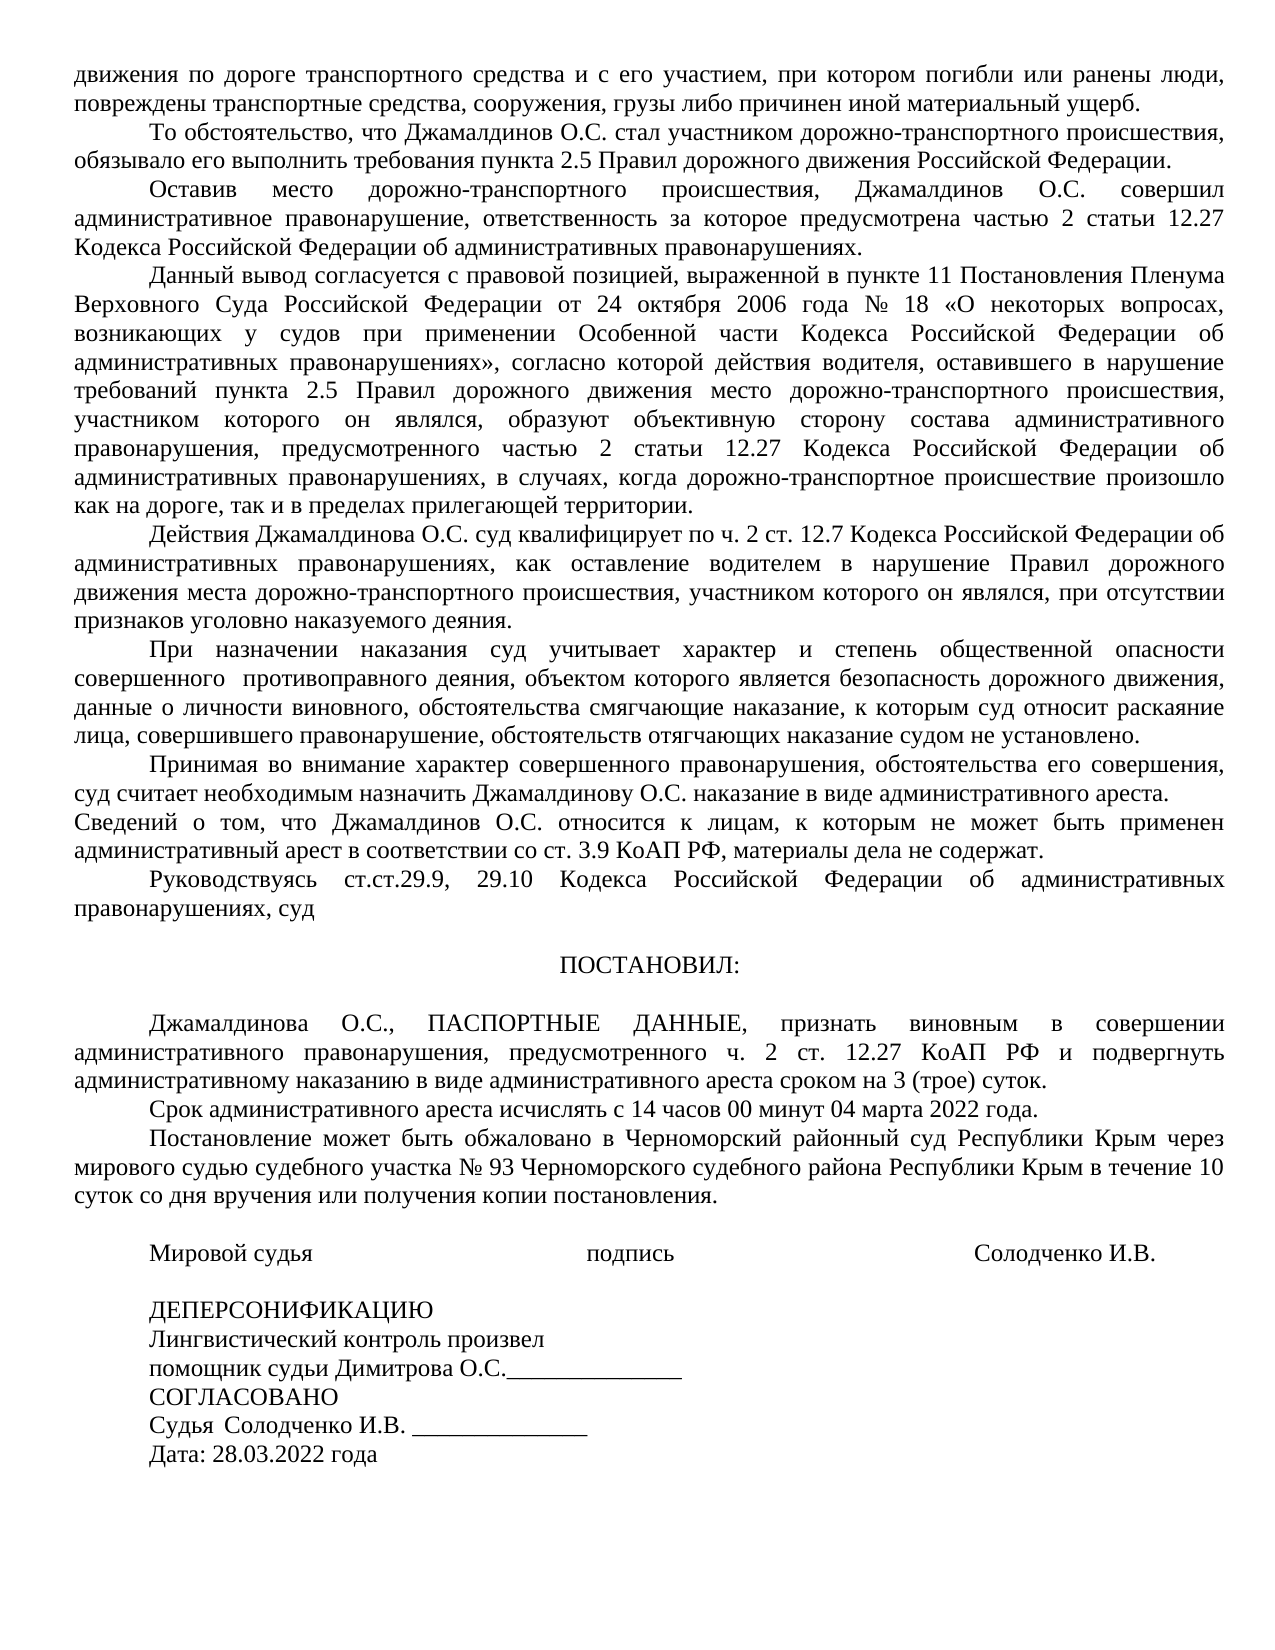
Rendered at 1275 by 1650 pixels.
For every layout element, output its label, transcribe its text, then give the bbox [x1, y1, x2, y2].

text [74, 59, 1226, 117]
text Действия Джамалдинова О.С. суд квалифицирует по ч. 2 ст. 12.7 Кодекса Российской Федерации об административных правонарушениях, как оставление водителем в нарушение Правил дорожного движения места дорожно-транспортного происшествия, участником которого он являлся, при отсутствии признаков уголовно наказуемого деяния. [74, 519, 1226, 634]
text ПОСТАНОВИЛ: [74, 950, 1226, 979]
text СОГЛАСОВАНО [74, 1382, 1226, 1410]
text При назначении наказания суд учитывает характер и степень общественной опасности совершенного противоправного деяния, объектом которого является безопасность дорожного движения, данные о личности виновного, обстоятельства смягчающие наказание, к которым суд относит раскаяние лица, совершившего правонарушение, обстоятельств отягчающих наказание судом не установлено. [74, 634, 1226, 749]
text Данный вывод согласуется с правовой позицией, выраженной в пункте 11 Постановления Пленума Верховного Суда Российской Федерации от 24 октября 2006 года № 18 «О некоторых вопросах, возникающих у судов при применении Особенной части Кодекса Российской Федерации об административных правонарушениях», согласно которой действия водителя, оставившего в нарушение требований пункта 2.5 Правил дорожного движения место дорожно-транспортного происшествия, участником которого он являлся, образуют объективную сторону состава административного правонарушения, предусмотренного частью 2 статьи 12.27 Кодекса Российской Федерации об административных правонарушениях, в случаях, когда дорожно-транспортное происшествие произошло как на дороге, так и в пределах прилегающей территории. [74, 260, 1226, 519]
text помощник судьи Димитрова О.С.______________ [74, 1353, 1226, 1382]
text Оставив место дорожно-транспортного происшествия, Джамалдинов О.С. совершил административное правонарушение, ответственность за которое предусмотрена частью 2 статьи 12.27 Кодекса Российской Федерации об административных правонарушениях. [74, 174, 1226, 260]
text Лингвистический контроль произвел [74, 1324, 1226, 1353]
text ДЕПЕРСОНИФИКАЦИЮ [74, 1295, 1226, 1324]
text Постановление может быть обжаловано в Черноморский районный суд Республики Крым через мирового судью судебного участка № 93 Черноморского судебного района Республики Крым в течение 10 суток со дня вручения или получения копии постановления. [74, 1123, 1226, 1209]
text То обстоятельство, что Джамалдинов О.С. стал участником дорожно-транспортного происшествия, обязывало его выполнить требования пункта 2.5 Правил дорожного движения Российской Федерации. [74, 117, 1226, 174]
text Принимая во внимание характер совершенного правонарушения, обстоятельства его совершения, суд считает необходимым назначить Джамалдинову О.С. наказание в виде административного ареста. [74, 749, 1226, 807]
text Судья Солодченко И.В. ______________ [74, 1410, 1226, 1439]
text Мировой судья подпись Солодченко И.В. [74, 1238, 1226, 1267]
text Срок административного ареста исчислять с 14 часов 00 минут 04 марта 2022 года. [74, 1094, 1226, 1123]
text Сведений о том, что Джамалдинов О.С. относится к лицам, к которым не может быть применен административный арест в соответствии со ст. 3.9 КоАП РФ, материалы дела не содержат. [74, 807, 1226, 864]
text Джамалдинова О.С., ПАСПОРТНЫЕ ДАННЫЕ, признать виновным в совершении административного правонарушения, предусмотренного ч. 2 ст. 12.27 КоАП РФ и подвергнуть административному наказанию в виде административного ареста сроком на 3 (трое) суток. [74, 1008, 1226, 1094]
text Дата: 28.03.2022 года [74, 1439, 1226, 1468]
text Руководствуясь ст.ст.29.9, 29.10 Кодекса Российской Федерации об административных правонарушениях, суд [74, 864, 1226, 922]
